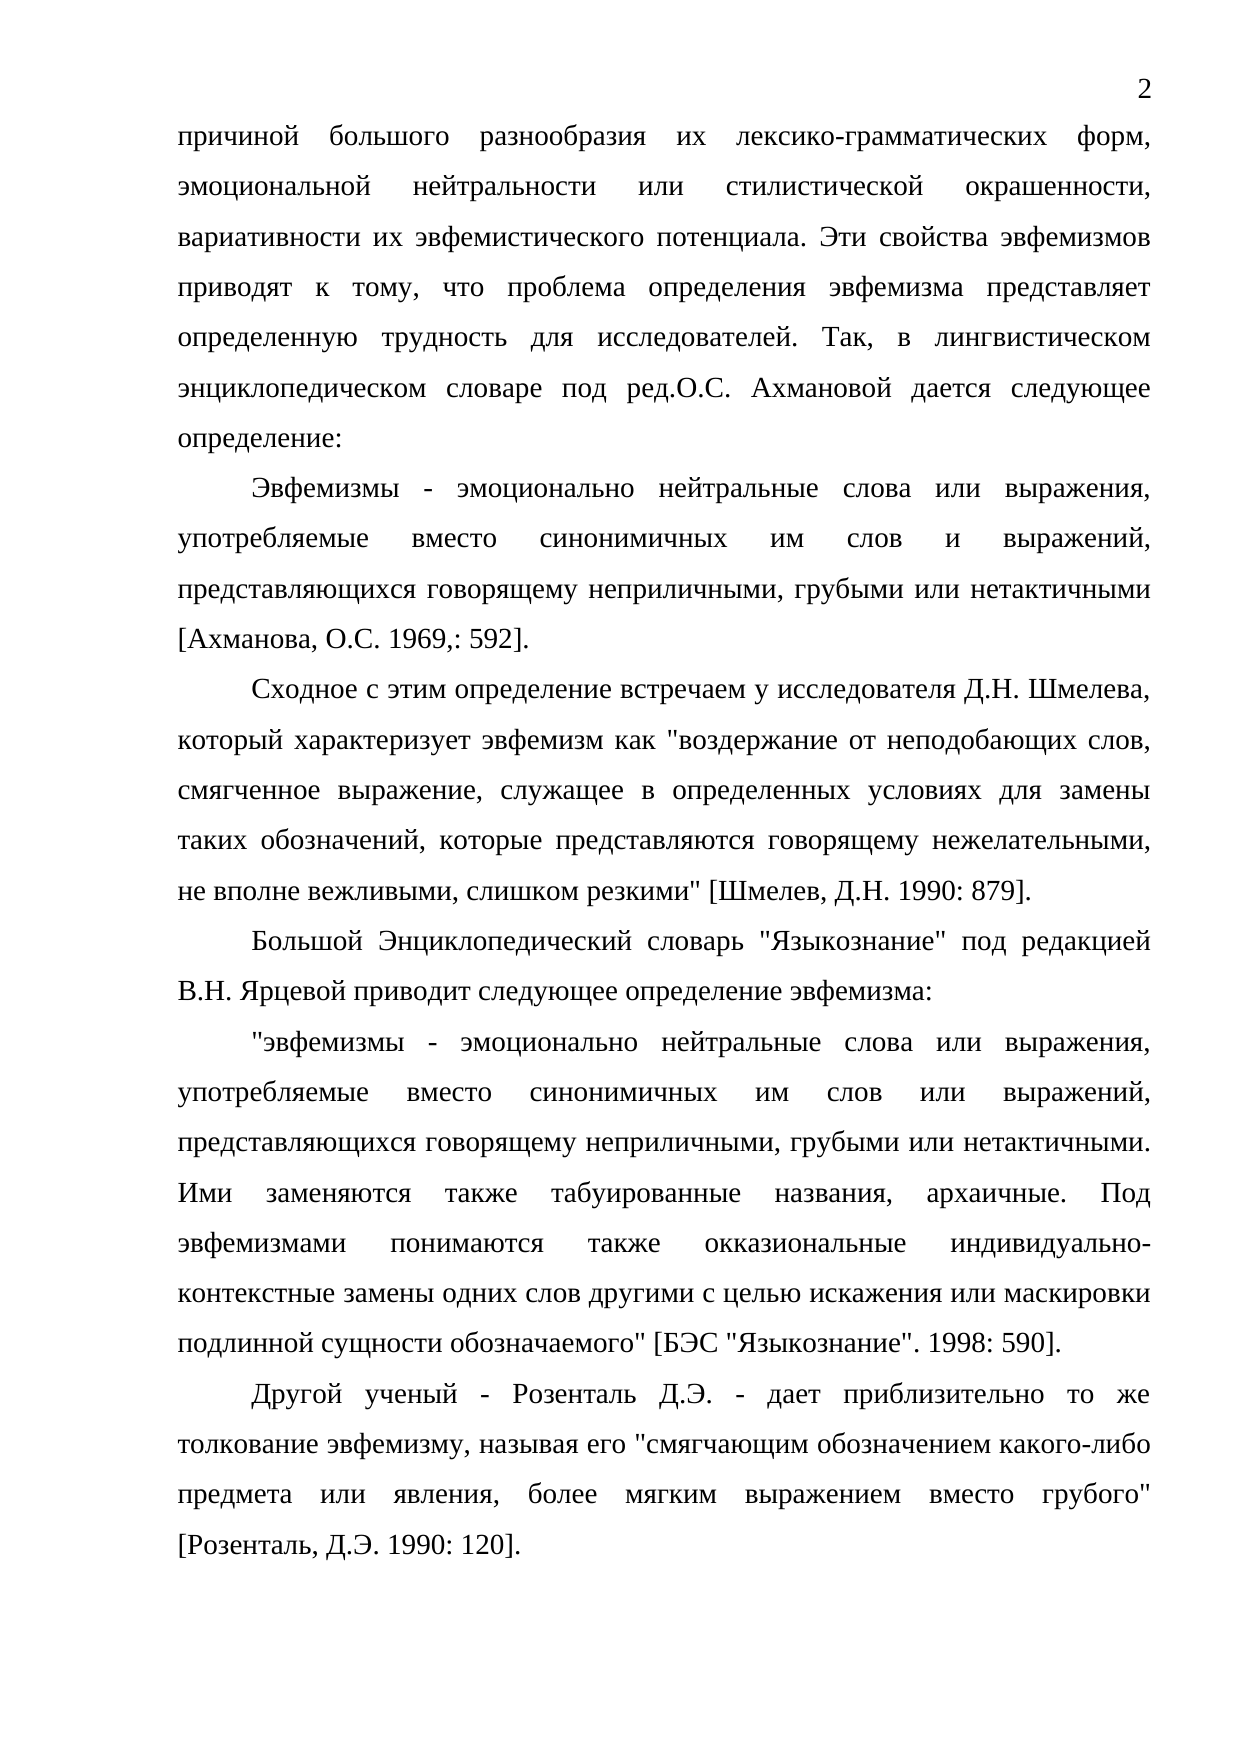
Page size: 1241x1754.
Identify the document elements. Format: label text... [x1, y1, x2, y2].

text Эвфемизмы - эмоционально нейтральные слова или выражения, употребляемые вместо синонимичных им слов и выражений, представляющихся говорящему неприличными, грубыми или нетактичными [Ахманова, О.С. 1969,: 592]. [177, 470, 1152, 655]
text "эвфемизмы - эмоционально нейтральные слова или выражения, употребляемые вместо синонимичных им слов или выражений, представляющихся говорящему неприличными, грубыми или нетактичными. Ими заменяются также табуированные названия, архаичные. Под эвфемизмами понимаются также окказиональные индивидуально-контекстные замены одних слов другими с целью искажения или маскировки подлинной сущности обозначаемого" [БЭС "Языкознание". 1998: 590]. [177, 1024, 1152, 1359]
text Сходное с этим определение встречаем у исследователя Д.Н. Шмелева, который характеризует эвфемизм как "воздержание от неподобающих слов, смягченное выражение, служащее в определенных условиях для замены таких обозначений, которые представляются говорящему нежелательными, не вполне вежливыми, слишком резкими" [Шмелев, Д.Н. 1990: 879]. [177, 672, 1152, 906]
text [177, 118, 1152, 453]
text Большой Энциклопедический словарь "Языкознание" под редакцией В.Н. Ярцевой приводит следующее определение эвфемизма: [177, 923, 1152, 1007]
text Другой ученый - Розенталь Д.Э. - дает приблизительно то же толкование эвфемизму, называя его "смягчающим обозначением какого-либо предмета или явления, более мягким выражением вместо грубого" [Розенталь, Д.Э. 1990: 120]. [177, 1376, 1152, 1560]
